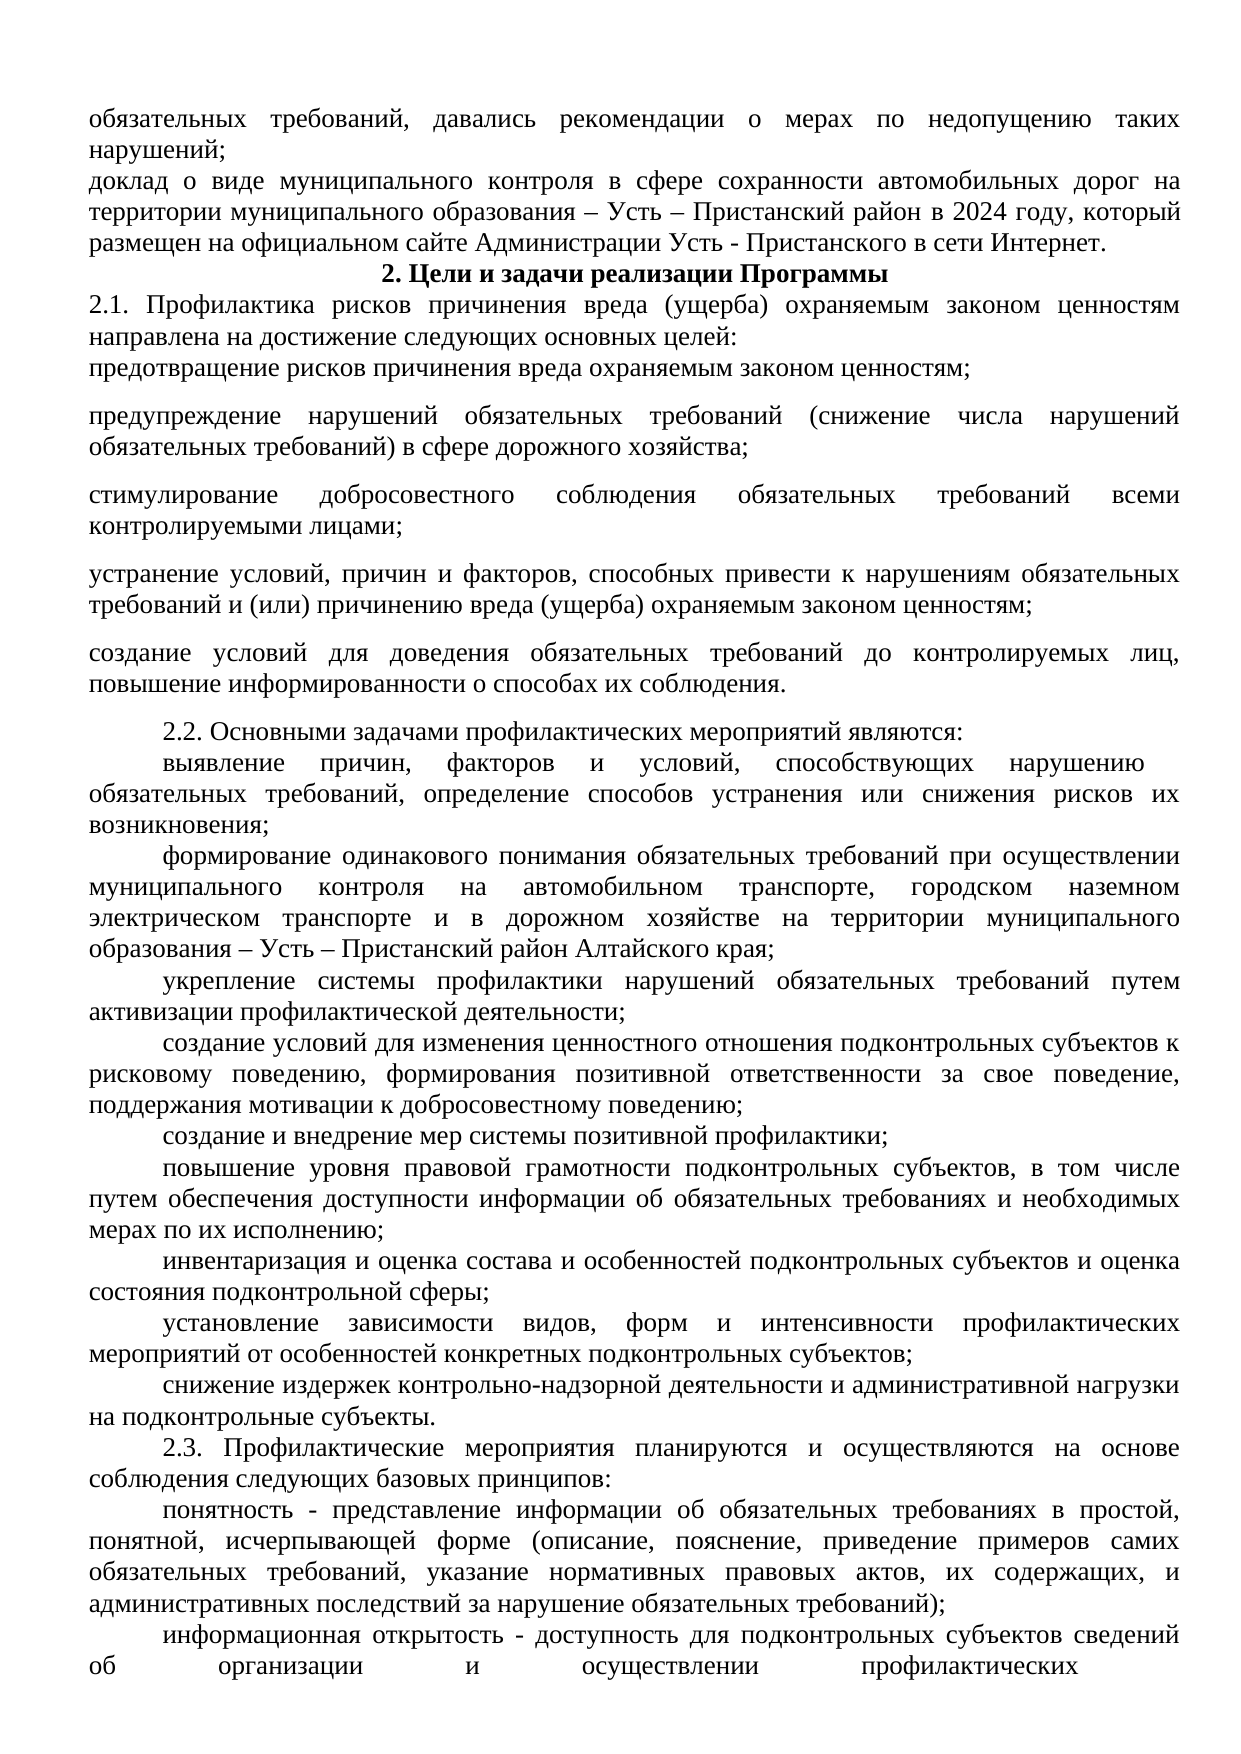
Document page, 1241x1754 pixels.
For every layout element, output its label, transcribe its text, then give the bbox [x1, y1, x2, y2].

text 2.2. Основными задачами профилактических мероприятий являются: [88, 714, 1181, 746]
text повышение уровня правовой грамотности подконтрольных субъектов, в том числе путем обеспечения доступности информации об обязательных требованиях и необходимых мерах по их исполнению; [88, 1151, 1181, 1244]
text снижение издержек контрольно-надзорной деятельности и административной нагрузки на подконтрольные субъекты. [88, 1369, 1181, 1431]
text формирование одинакового понимания обязательных требований при осуществлении муниципального контроля на автомобильном транспорте, городском наземном электрическом транспорте и в дорожном хозяйстве на территории муниципального образования – Усть – Пристанский район Алтайского края; [88, 839, 1181, 964]
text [88, 102, 1181, 164]
text доклад о виде муниципального контроля в сфере сохранности автомобильных дорог на территории муниципального образования – Усть – Пристанский район в 2024 году, который размещен на официальном сайте Администрации Усть - Пристанского в сети Интернет. [88, 164, 1181, 257]
text устранение условий, причин и факторов, способных привести к нарушениям обязательных требований и (или) причинению вреда (ущерба) охраняемым законом ценностям; [88, 557, 1181, 619]
text создание и внедрение мер системы позитивной профилактики; [88, 1119, 1181, 1151]
list 2. Цели и задачи реализации Программы [88, 257, 1181, 289]
text создание условий для доведения обязательных требований до контролируемых лиц, повышение информированности о способах их соблюдения. [88, 636, 1181, 698]
list 2.1. Профилактика рисков причинения вреда (ущерба) охраняемым законом ценностям направлена на достижение следующих основных целей: [88, 289, 1181, 351]
text предупреждение нарушений обязательных требований (снижение числа нарушений обязательных требований) в сфере дорожного хозяйства; [88, 399, 1181, 461]
text укрепление системы профилактики нарушений обязательных требований путем активизации профилактической деятельности; [88, 964, 1181, 1026]
text стимулирование добросовестного соблюдения обязательных требований всеми контролируемыми лицами; [88, 478, 1181, 540]
text понятность - представление информации об обязательных требованиях в простой, понятной, исчерпывающей форме (описание, пояснение, приведение примеров самих обязательных требований, указание нормативных правовых актов, их содержащих, и административных последствий за нарушение обязательных требований); [88, 1493, 1181, 1618]
text предотвращение рисков причинения вреда охраняемым законом ценностям; [88, 351, 1181, 382]
text установление зависимости видов, форм и интенсивности профилактических мероприятий от особенностей конкретных подконтрольных субъектов; [88, 1306, 1181, 1369]
text создание условий для изменения ценностного отношения подконтрольных субъектов к рисковому поведению, формирования позитивной ответственности за свое поведение, поддержания мотивации к добросовестному поведению; [88, 1026, 1181, 1119]
text 2.3. Профилактические мероприятия планируются и осуществляются на основе соблюдения следующих базовых принципов: [88, 1431, 1181, 1493]
text инвентаризация и оценка состава и особенностей подконтрольных субъектов и оценка состояния подконтрольной сферы; [88, 1244, 1181, 1306]
text выявление причин, факторов и условий, способствующих нарушению обязательных требований, определение способов устранения или снижения рисков их возникновения; [88, 746, 1181, 839]
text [88, 1618, 1181, 1680]
